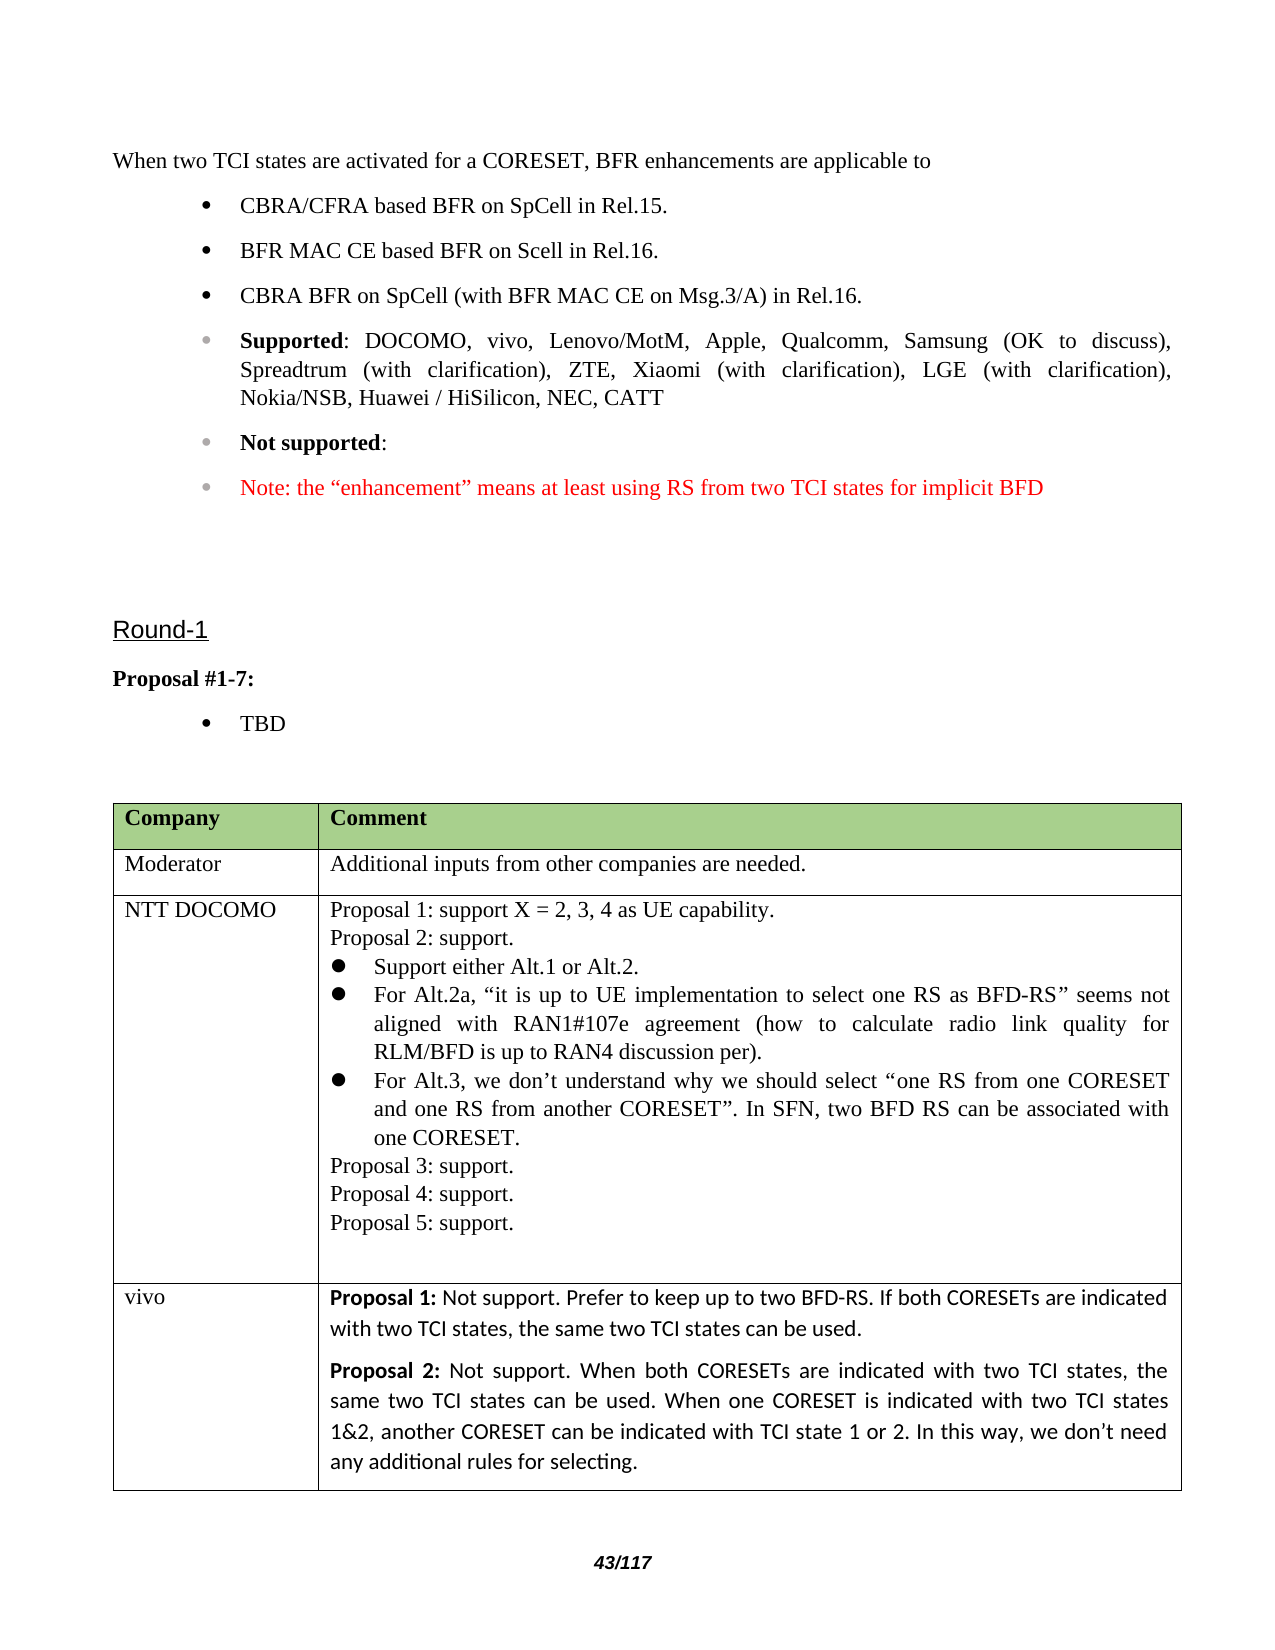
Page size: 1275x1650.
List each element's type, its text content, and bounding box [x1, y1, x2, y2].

text When two TCI states are activated for a CORESET, BFR enhancements are applicable to [112, 147, 1172, 173]
table_cell vivo [114, 1284, 318, 1490]
list CBRA BFR on SpCell (with BFR MAC CE on Msg.3/A) in Rel.16. [202, 282, 1172, 309]
list Not supported: [202, 429, 1172, 456]
list TBD [202, 710, 1172, 736]
list Note: the “enhancement” means at least using RS from two TCI states for implicit BFD [202, 474, 1172, 501]
list BFR MAC CE based BFR on Scell in Rel.16. [202, 237, 1172, 263]
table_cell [319, 1284, 1181, 1490]
table_cell Additional inputs from other companies are needed. [319, 850, 1181, 895]
list CBRA/CFRA based BFR on SpCell in Rel.15. [202, 192, 1172, 218]
table_cell Moderator [114, 850, 318, 895]
text Proposal #1-7: [112, 665, 1172, 691]
table_header Company [114, 804, 318, 849]
table_cell NTT DOCOMO [114, 896, 318, 1282]
table_header Comment [319, 804, 1181, 849]
list Supported: DOCOMO, vivo, Lenovo/MotM, Apple, Qualcomm, Samsung (OK to discuss), Spreadtrum (with clarification), ZTE, Xiaomi (with clarification), LGE (with clarification), Nokia/NSB, Huawei / HiSilicon, NEC, CATT [202, 327, 1172, 411]
subtitle Round-1 [112, 615, 1172, 644]
table_cell Proposal 1: support X = 2, 3, 4 as UE capability. Proposal 2: support. Support either Alt.1 or Alt.2. For Alt.2a, “it is up to UE implementation to select one RS as BFD-RS” seems not aligned with RAN1#107e agreement (how to calculate radio link quality for RLM/BFD is up to RAN4 discussion per). For Alt.3, we don’t understand why we should select “one RS from one CORESET and one RS from another CORESET”. In SFN, two BFD RS can be associated with one CORESET. Proposal 3: support. Proposal 4: support. Proposal 5: support. [319, 896, 1181, 1282]
